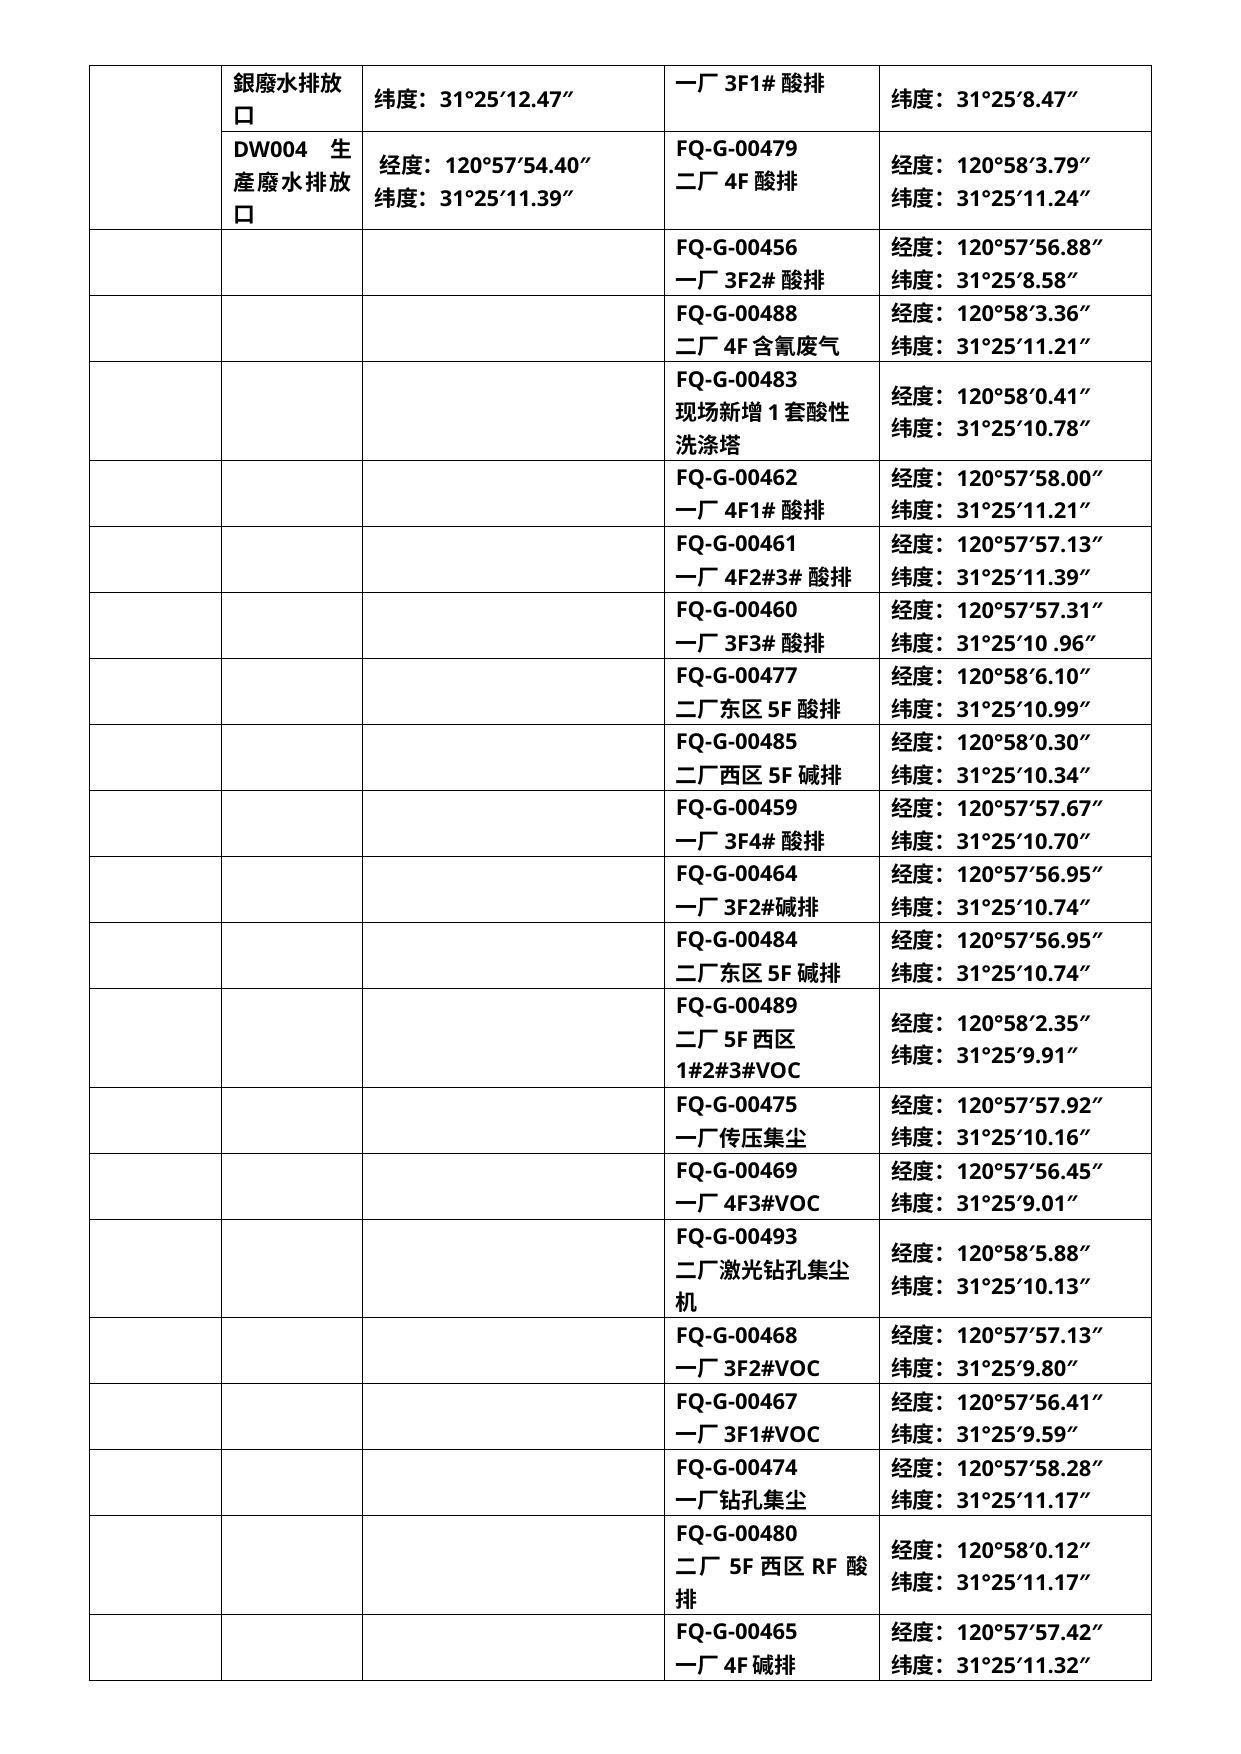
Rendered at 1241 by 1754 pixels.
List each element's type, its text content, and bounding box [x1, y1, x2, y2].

table_cell 经度：120°57′58.28″ 纬度：31°25′11.17″ [880, 1450, 1151, 1515]
table_cell [222, 593, 362, 658]
table_cell [90, 593, 221, 658]
table_cell [363, 527, 664, 592]
table_cell [222, 527, 362, 592]
table_cell FQ-G-00485 二厂西区 5F 碱排 [665, 725, 879, 790]
table_cell FQ-G-00469 一厂4F3#VOC [665, 1154, 879, 1219]
table_cell [90, 791, 221, 856]
table_cell DW003含銀廢水排放口 [222, 66, 362, 131]
table_cell [363, 1318, 664, 1383]
table_cell FQ-G-00484 二厂东区5F 碱排 [665, 923, 879, 988]
table_cell [222, 1088, 362, 1153]
table_cell 经度：120°57′56.41″ 纬度：31°25′9.59″ [880, 1384, 1151, 1449]
table_cell [363, 989, 664, 1087]
table_cell [363, 725, 664, 790]
table_cell FQ-G-00477 二厂东区5F 酸排 [665, 659, 879, 724]
table_cell 经度：120°57′57.31″ 纬度：31°25′10 .96″ [880, 593, 1151, 658]
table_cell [880, 66, 1151, 131]
table_cell FQ-G-00456 一厂 3F2# 酸排 [665, 230, 879, 295]
table_cell [222, 1318, 362, 1383]
table_cell 经度：120°58′0.12″ 纬度：31°25′11.17″ [880, 1516, 1151, 1614]
table_cell FQ-G-00468 一厂3F2#VOC [665, 1318, 879, 1383]
table_cell [363, 362, 664, 460]
table_cell [90, 1220, 221, 1317]
table_cell FQ-G-00460 一厂 3F3# 酸排 [665, 593, 879, 658]
table_cell [222, 1154, 362, 1219]
table_cell FQ-G-00475 一厂传压集尘 [665, 1088, 879, 1153]
table_cell 经度：120°57′54.40″ 纬度：31°25′11.39″ [363, 132, 664, 229]
table_cell [222, 1384, 362, 1449]
table_cell [222, 857, 362, 922]
table_cell 经度：120°58′6.10″ 纬度：31°25′10.99″ [880, 659, 1151, 724]
table_cell [90, 362, 221, 460]
table_cell FQ-G-00462 一厂 4F1# 酸排 [665, 461, 879, 526]
table_cell [90, 1088, 221, 1153]
table_cell 经度：120°57′57.67″ 纬度：31°25′10.70″ [880, 791, 1151, 856]
table_cell [222, 923, 362, 988]
table_cell [363, 1088, 664, 1153]
table_cell FQ-G-00464 一厂3F2#碱排 [665, 857, 879, 922]
table_cell FQ-G-00474 一厂钻孔集尘 [665, 1450, 879, 1515]
table_cell [363, 296, 664, 361]
table_cell [90, 296, 221, 361]
table_cell 经度：120°57′57.92″ 纬度：31°25′10.16″ [880, 1088, 1151, 1153]
table_cell 经度：120°58′2.35″ 纬度：31°25′9.91″ [880, 989, 1151, 1087]
table_cell FQ-G-00483 现场新增1套酸性洗涤塔 [665, 362, 879, 460]
table_cell [90, 527, 221, 592]
table_cell FQ-G-00465 一厂4F碱排 [665, 1615, 879, 1680]
table_cell 经度：120°58′0.41″ 纬度：31°25′10.78″ [880, 362, 1151, 460]
table_cell [90, 989, 221, 1087]
table_cell [222, 1615, 362, 1680]
table_cell [90, 923, 221, 988]
table_cell 经度：120°57′56.95″ 纬度：31°25′10.74″ [880, 923, 1151, 988]
table_cell FQ-G-00461 一厂 4F2#3# 酸排 [665, 527, 879, 592]
table_cell FQ-G-00467 一厂3F1#VOC [665, 1384, 879, 1449]
table_cell [363, 923, 664, 988]
table_cell [222, 725, 362, 790]
table_cell [363, 1154, 664, 1219]
table_cell [90, 230, 221, 295]
table_cell 经度：120°57′58.00″ 纬度：31°25′11.21″ [880, 461, 1151, 526]
table_cell 经度：120°57′56.95″ 纬度：31°25′10.74″ [880, 857, 1151, 922]
table_cell [90, 857, 221, 922]
table_cell FQ-G-00489 二厂5F西区1#2#3#VOC [665, 989, 879, 1087]
table_cell [363, 461, 664, 526]
table_cell [222, 989, 362, 1087]
table_cell [90, 1154, 221, 1219]
table_cell 经度：120°58′3.36″ 纬度：31°25′11.21″ [880, 296, 1151, 361]
table_cell 经度：120°58′0.30″ 纬度：31°25′10.34″ [880, 725, 1151, 790]
table_cell [222, 230, 362, 295]
table_cell [90, 1384, 221, 1449]
table_cell [222, 1450, 362, 1515]
table_cell [363, 857, 664, 922]
table_cell 经度：120°58′5.88″ 纬度：31°25′10.13″ [880, 1220, 1151, 1317]
table_cell [90, 1516, 221, 1614]
table_cell [90, 725, 221, 790]
table_cell FQ-G-00459 一厂 3F4# 酸排 [665, 791, 879, 856]
table_cell FQ-G-00493 二厂激光钻孔集尘机 [665, 1220, 879, 1317]
table_cell 经度：120°57′56.88″ 纬度：31°25′8.58″ [880, 230, 1151, 295]
table_cell [90, 1318, 221, 1383]
table_cell [222, 362, 362, 460]
table_cell [363, 1450, 664, 1515]
table_cell [363, 659, 664, 724]
table_cell DW004生產廢水排放口 [222, 132, 362, 229]
table_cell 经度：120°58′3.79″ 纬度：31°25′11.24″ [880, 132, 1151, 229]
table_cell [222, 1516, 362, 1614]
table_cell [363, 66, 664, 131]
table_cell FQ-G-00480 二厂 5F西区RF 酸排 [665, 1516, 879, 1614]
table_cell FQ-G-00488 二厂4F含氰废气 [665, 296, 879, 361]
table_cell [222, 296, 362, 361]
table_cell [90, 1450, 221, 1515]
table_cell [222, 1220, 362, 1317]
table_cell [222, 791, 362, 856]
table_cell [222, 461, 362, 526]
table_cell 经度：120°57′57.13″ 纬度：31°25′9.80″ [880, 1318, 1151, 1383]
table_cell FQ-G-00479 二厂 4F 酸排 [665, 132, 879, 229]
table_cell [90, 1615, 221, 1680]
table_cell [90, 659, 221, 724]
table_cell [363, 1615, 664, 1680]
table_cell [363, 1384, 664, 1449]
table_cell [363, 1516, 664, 1614]
table_cell 经度：120°57′57.42″ 纬度：31°25′11.32″ [880, 1615, 1151, 1680]
table_cell 经度：120°57′56.45″ 纬度：31°25′9.01″ [880, 1154, 1151, 1219]
table_cell [363, 593, 664, 658]
table_cell [363, 1220, 664, 1317]
table_cell [90, 461, 221, 526]
table_cell 经度：120°57′57.13″ 纬度：31°25′11.39″ [880, 527, 1151, 592]
table_cell [363, 791, 664, 856]
table_cell [363, 230, 664, 295]
table_cell [222, 659, 362, 724]
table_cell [665, 66, 879, 131]
